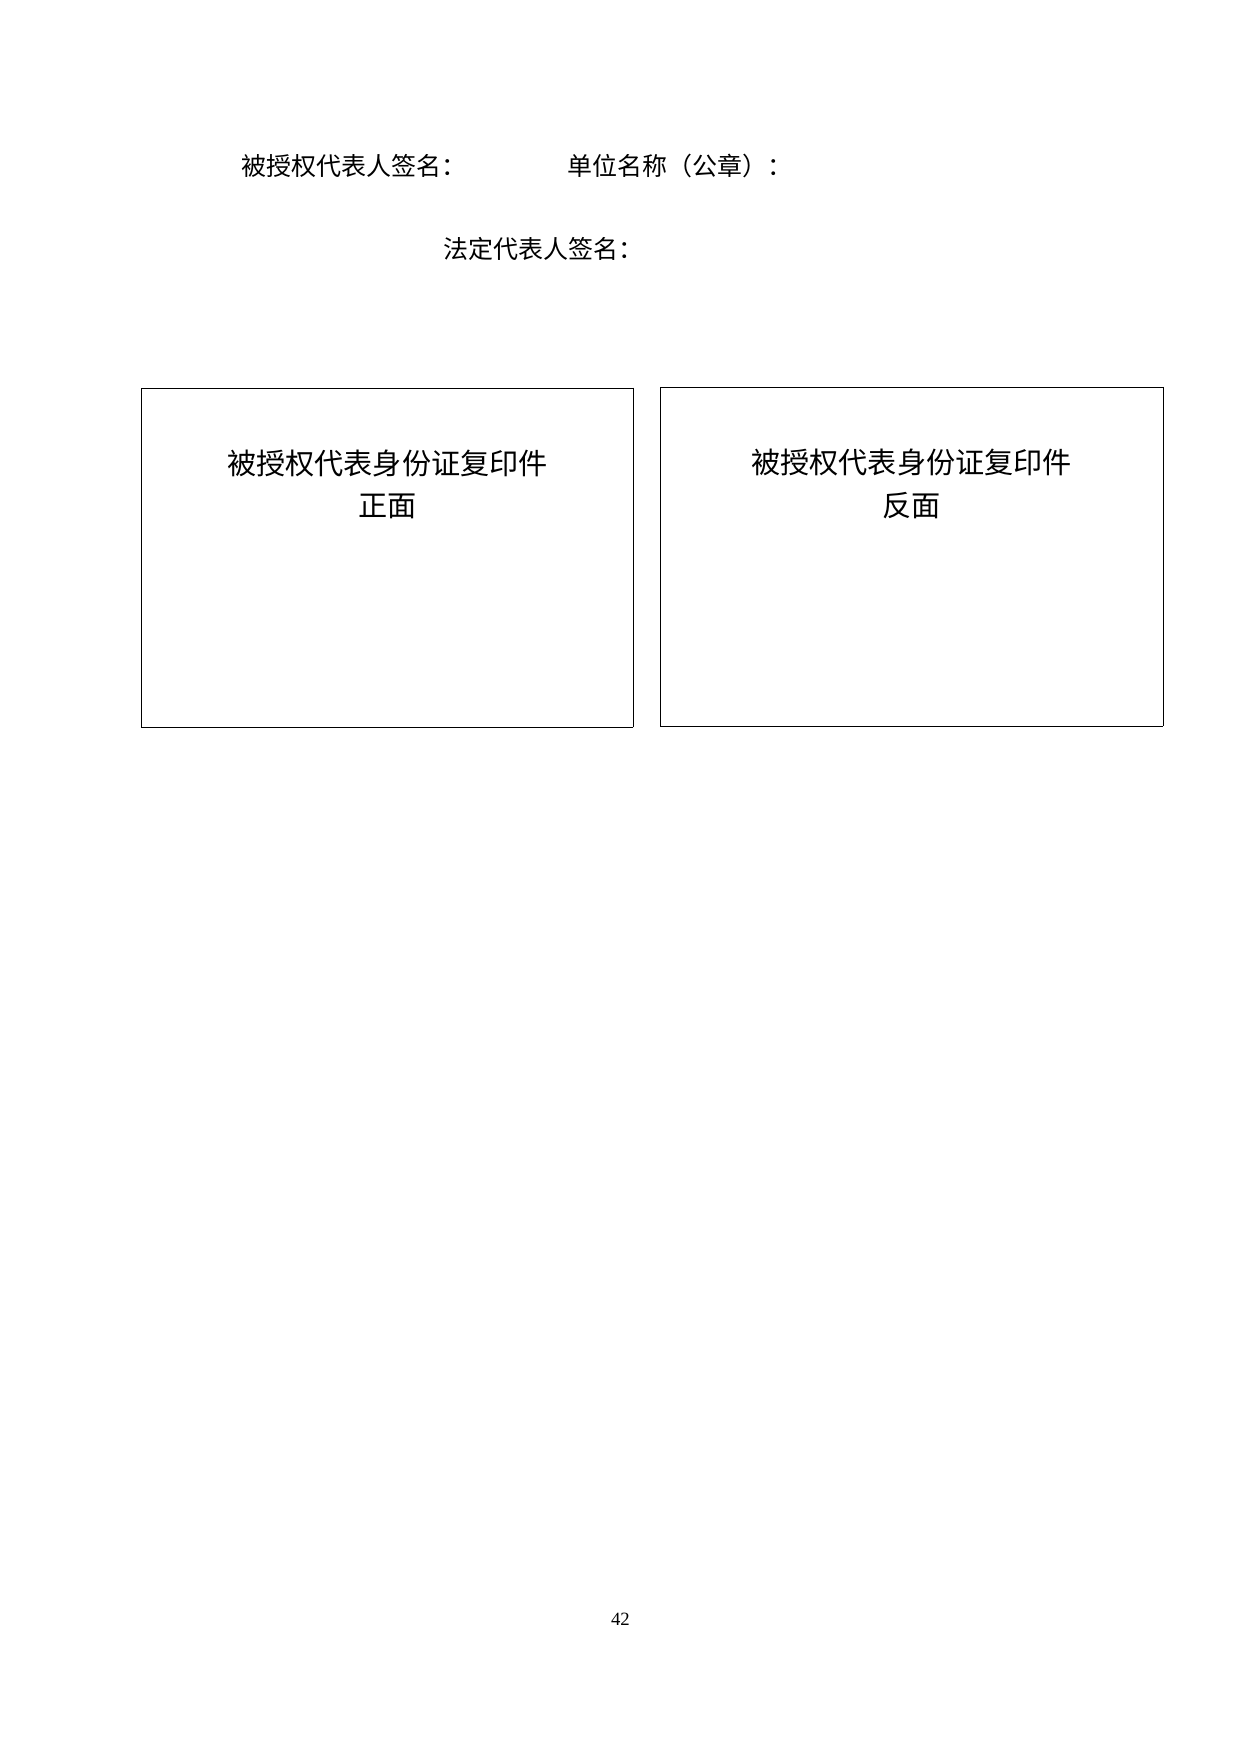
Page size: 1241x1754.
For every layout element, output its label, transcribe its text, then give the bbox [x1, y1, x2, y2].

text 被授权代表人签名： 单位名称（公章）： [191, 132, 1092, 197]
text 法定代表人签名： [191, 215, 1092, 280]
